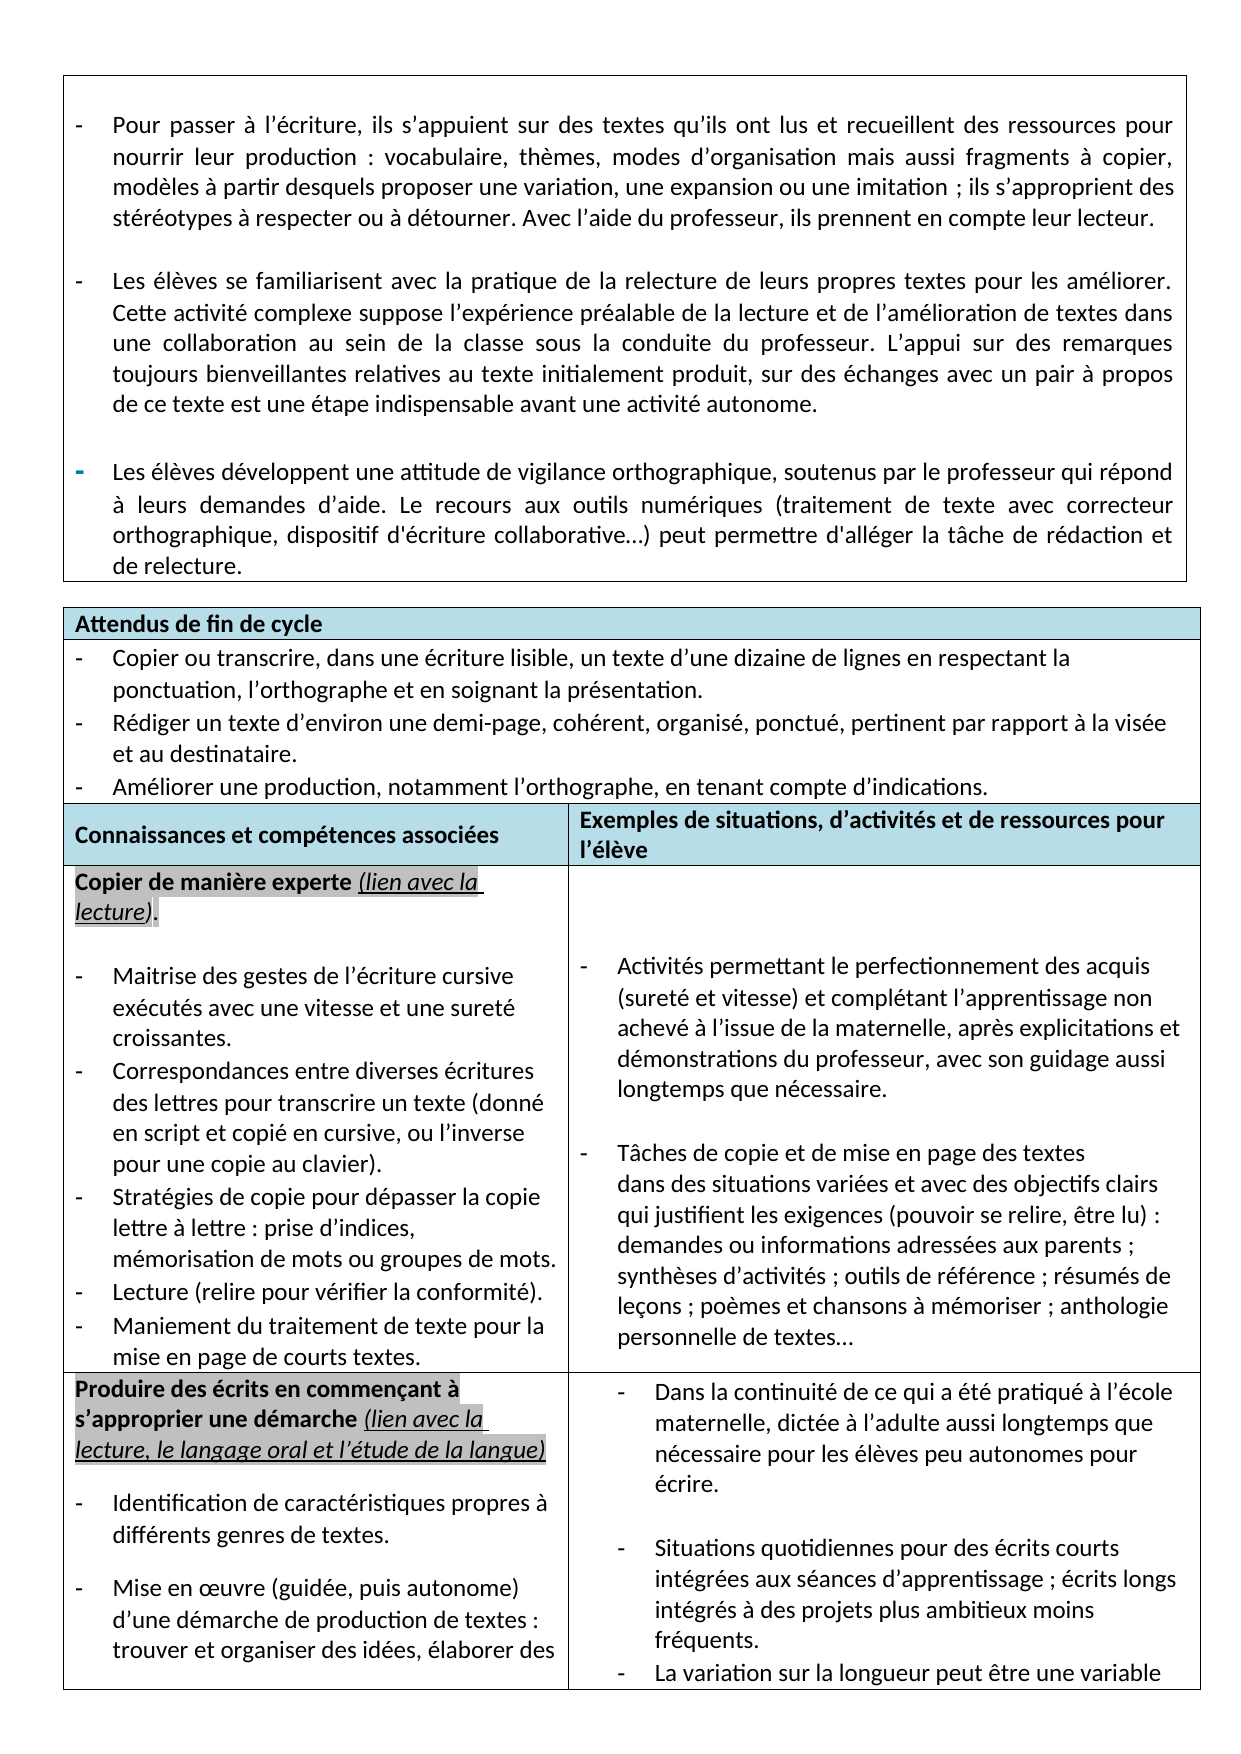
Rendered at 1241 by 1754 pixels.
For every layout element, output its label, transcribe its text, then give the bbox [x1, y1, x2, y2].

table_cell Copier ou transcrire, dans une écriture lisible, un texte d’une dizaine de lignes en respectant la ponctuation, l’orthographe et en soignant la présentation. Rédiger un texte d’environ une demi-page, cohérent, organisé, ponctué, pertinent par rapport à la visée et au destinataire. Améliorer une production, notamment l’orthographe, en tenant compte d’indications. [64, 640, 1200, 803]
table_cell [569, 1373, 1200, 1689]
table_cell Activités permettant le perfectionnement des acquis (sureté et vitesse) et complétant l’apprentissage non achevé à l’issue de la maternelle, après explicitations et démonstrations du professeur, avec son guidage aussi longtemps que nécessaire. Tâches de copie et de mise en page des textes dans des situations variées et avec des objectifs clairs qui justifient les exigences (pouvoir se relire, être lu) : demandes ou informations adressées aux parents ; synthèses d’activités ; outils de référence ; résumés de leçons ; poèmes et chansons à mémoriser ; anthologie personnelle de textes… [569, 866, 1200, 1372]
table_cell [64, 1373, 568, 1689]
table_header Attendus de fin de cycle [64, 608, 1200, 639]
table_cell Connaissances et compétences associées [64, 804, 568, 865]
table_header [64, 76, 1186, 581]
table_cell Copier de manière experte (lien avec la lecture). Maitrise des gestes de l’écriture cursive exécutés avec une vitesse et une sureté croissantes. Correspondances entre diverses écritures des lettres pour transcrire un texte (donné en script et copié en cursive, ou l’inverse pour une copie au clavier). Stratégies de copie pour dépasser la copie lettre à lettre : prise d’indices, mémorisation de mots ou groupes de mots. Lecture (relire pour vérifier la conformité). Maniement du traitement de texte pour la mise en page de courts textes. [64, 866, 568, 1372]
table_cell Exemples de situations, d’activités et de ressources pour l’élève [569, 804, 1200, 865]
